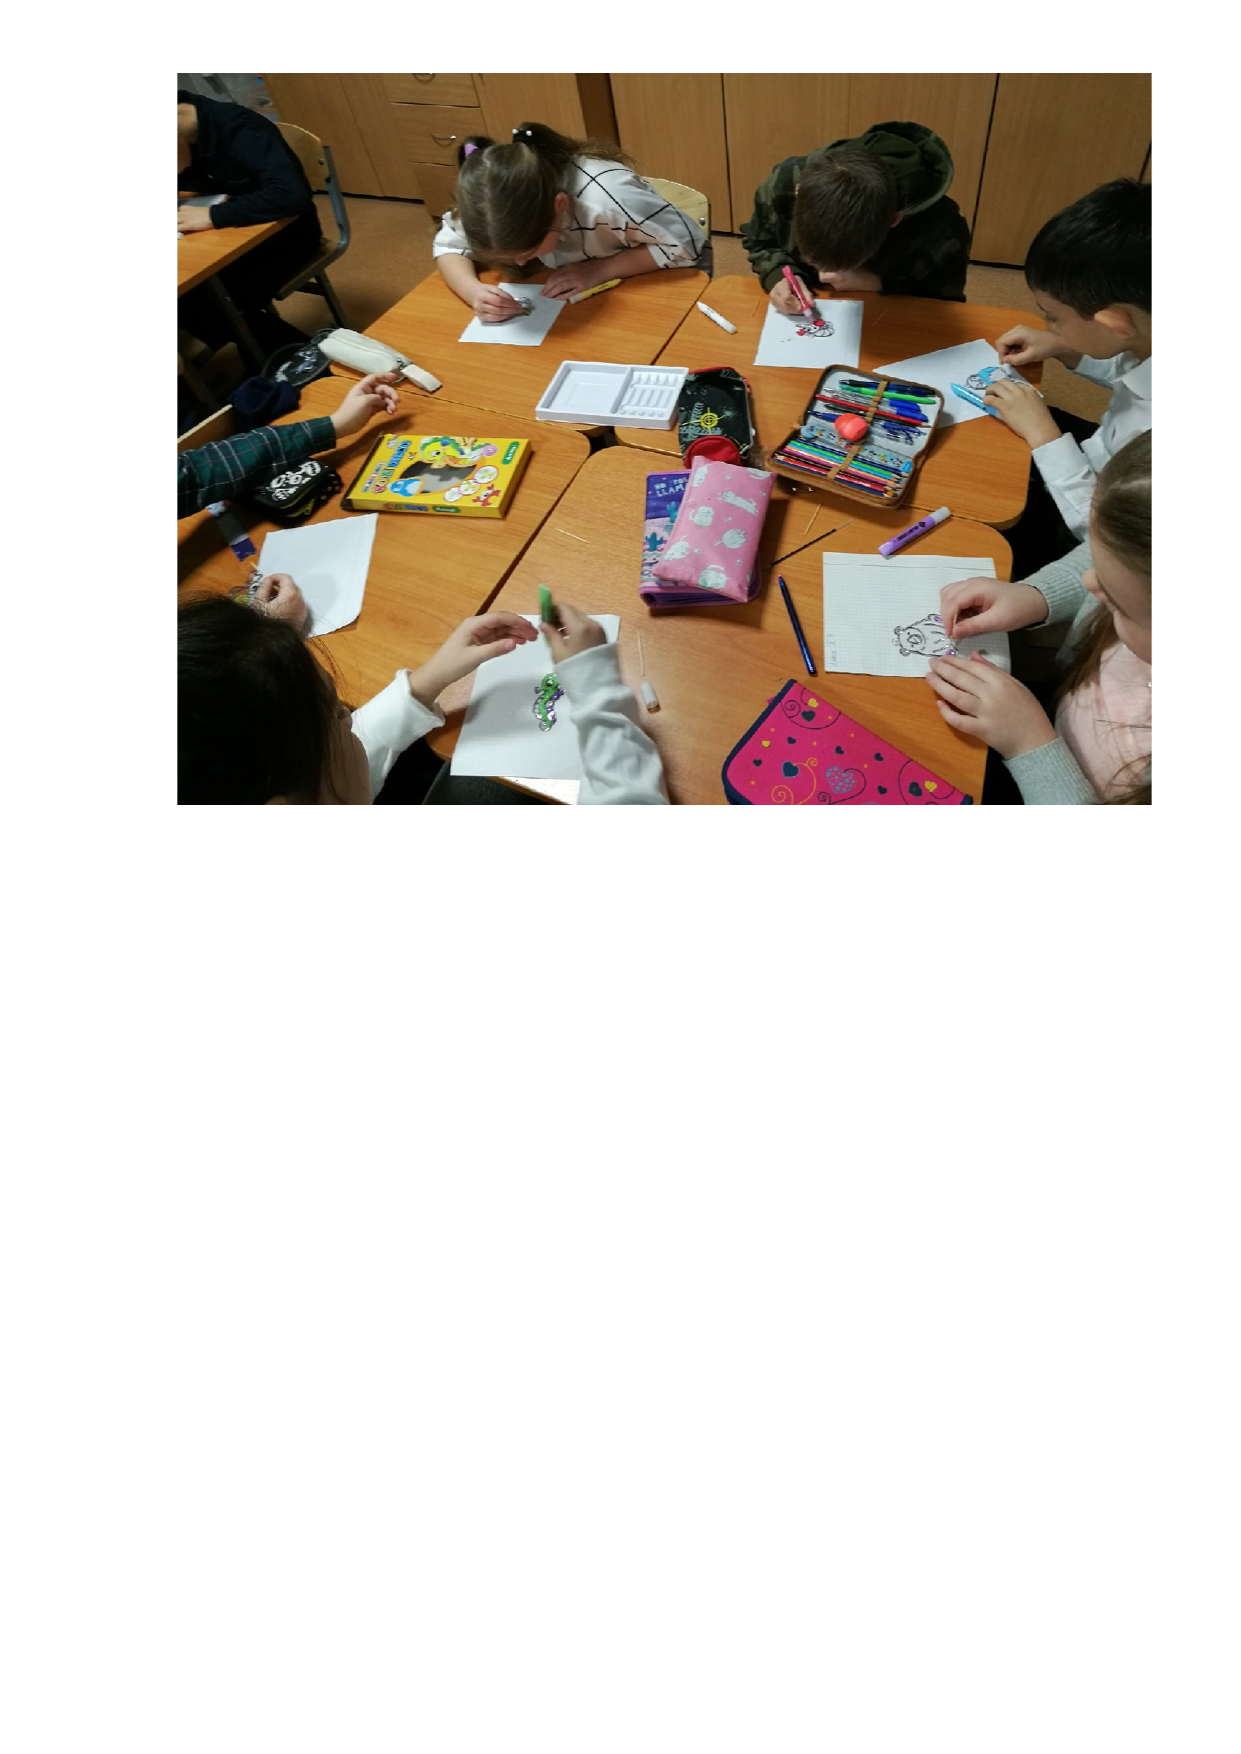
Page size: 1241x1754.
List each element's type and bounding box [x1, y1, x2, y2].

picture [177, 73, 1152, 805]
